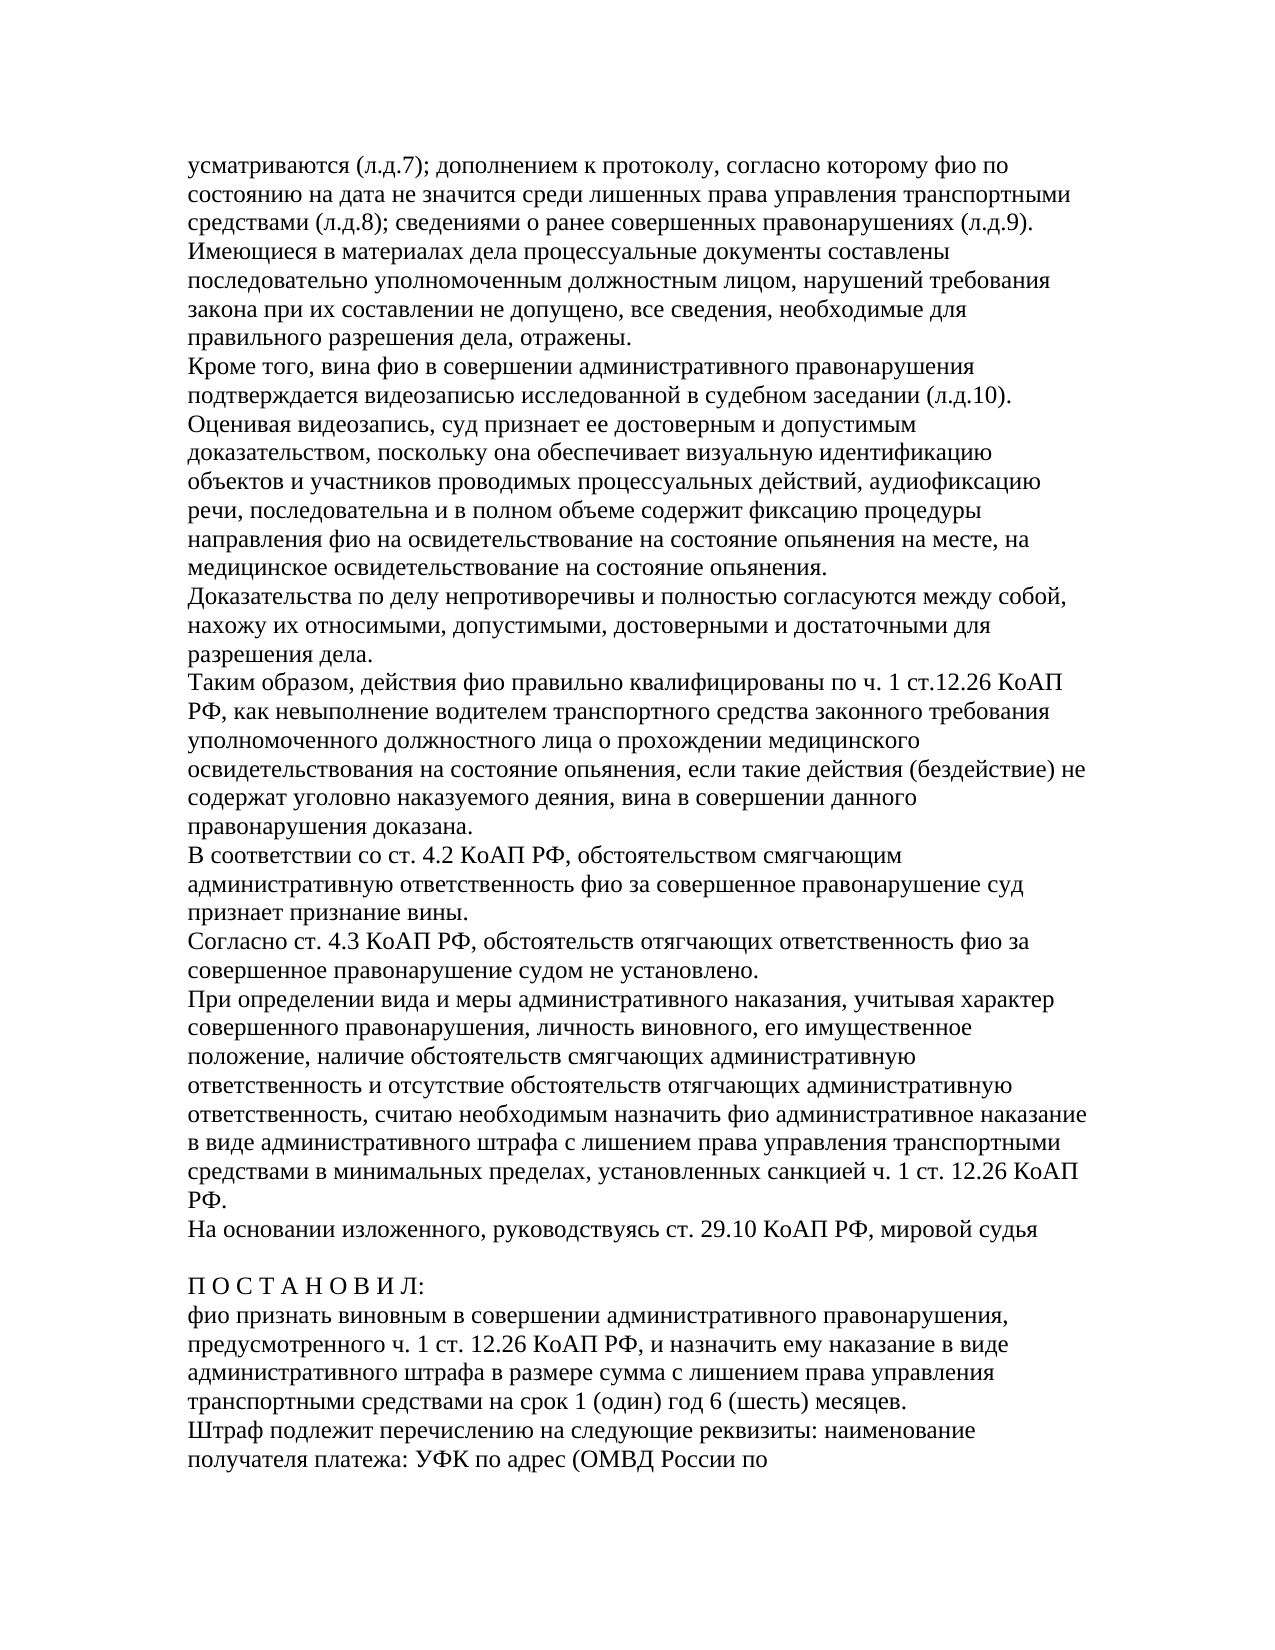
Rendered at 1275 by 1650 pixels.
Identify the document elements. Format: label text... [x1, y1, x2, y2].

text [187, 150, 1087, 236]
text Доказательства по делу непротиворечивы и полностью согласуются между собой, нахожу их относимыми, допустимыми, достоверными и достаточными для разрешения дела. [187, 581, 1087, 667]
text При определении вида и меры административного наказания, учитывая характер совершенного правонарушения, личность виновного, его имущественное положение, наличие обстоятельств смягчающих административную ответственность и отсутствие обстоятельств отягчающих административную ответственность, считаю необходимым назначить фио административное наказание в виде административного штрафа с лишением права управления транспортными средствами в минимальных пределах, установленных санкцией ч. 1 ст. 12.26 КоАП РФ. [187, 984, 1087, 1214]
text Имеющиеся в материалах дела процессуальные документы составлены последовательно уполномоченным должностным лицом, нарушений требования закона при их составлении не допущено, все сведения, необходимые для правильного разрешения дела, отражены. [187, 236, 1087, 351]
text фио признать виновным в совершении административного правонарушения, предусмотренного ч. 1 ст. 12.26 КоАП РФ, и назначить ему наказание в виде административного штрафа в размере сумма с лишением права управления транспортными средствами на срок 1 (один) год 6 (шесть) месяцев. [187, 1300, 1087, 1415]
text На основании изложенного, руководствуясь ст. 29.10 КоАП РФ, мировой судья [187, 1214, 1087, 1242]
text П О С Т А Н О В И Л: [187, 1271, 1087, 1300]
text Таким образом, действия фио правильно квалифицированы по ч. 1 ст.12.26 КоАП РФ, как невыполнение водителем транспортного средства законного требования уполномоченного должностного лица о прохождении медицинского освидетельствования на состояние опьянения, если такие действия (бездействие) не содержат уголовно наказуемого деяния, вина в совершении данного правонарушения доказана. [187, 667, 1087, 840]
text Оценивая видеозапись, суд признает ее достоверным и допустимым доказательством, поскольку она обеспечивает визуальную идентификацию объектов и участников проводимых процессуальных действий, аудиофиксацию речи, последовательна и в полном объеме содержит фиксацию процедуры направления фио на освидетельствование на состояние опьянения на месте, на медицинское освидетельствование на состояние опьянения. [187, 409, 1087, 581]
text В соответствии со ст. 4.2 КоАП РФ, обстоятельством смягчающим административную ответственность фио за совершенное правонарушение суд признает признание вины. [187, 840, 1087, 926]
text Согласно ст. 4.3 КоАП РФ, обстоятельств отягчающих ответственность фио за совершенное правонарушение судом не установлено. [187, 926, 1087, 984]
text Кроме того, вина фио в совершении административного правонарушения подтверждается видеозаписью исследованной в судебном заседании (л.д.10). [187, 351, 1087, 409]
text Штраф подлежит перечислению на следующие реквизиты: наименование получателя платежа: УФК по адрес (ОМВД России по [187, 1415, 1087, 1472]
